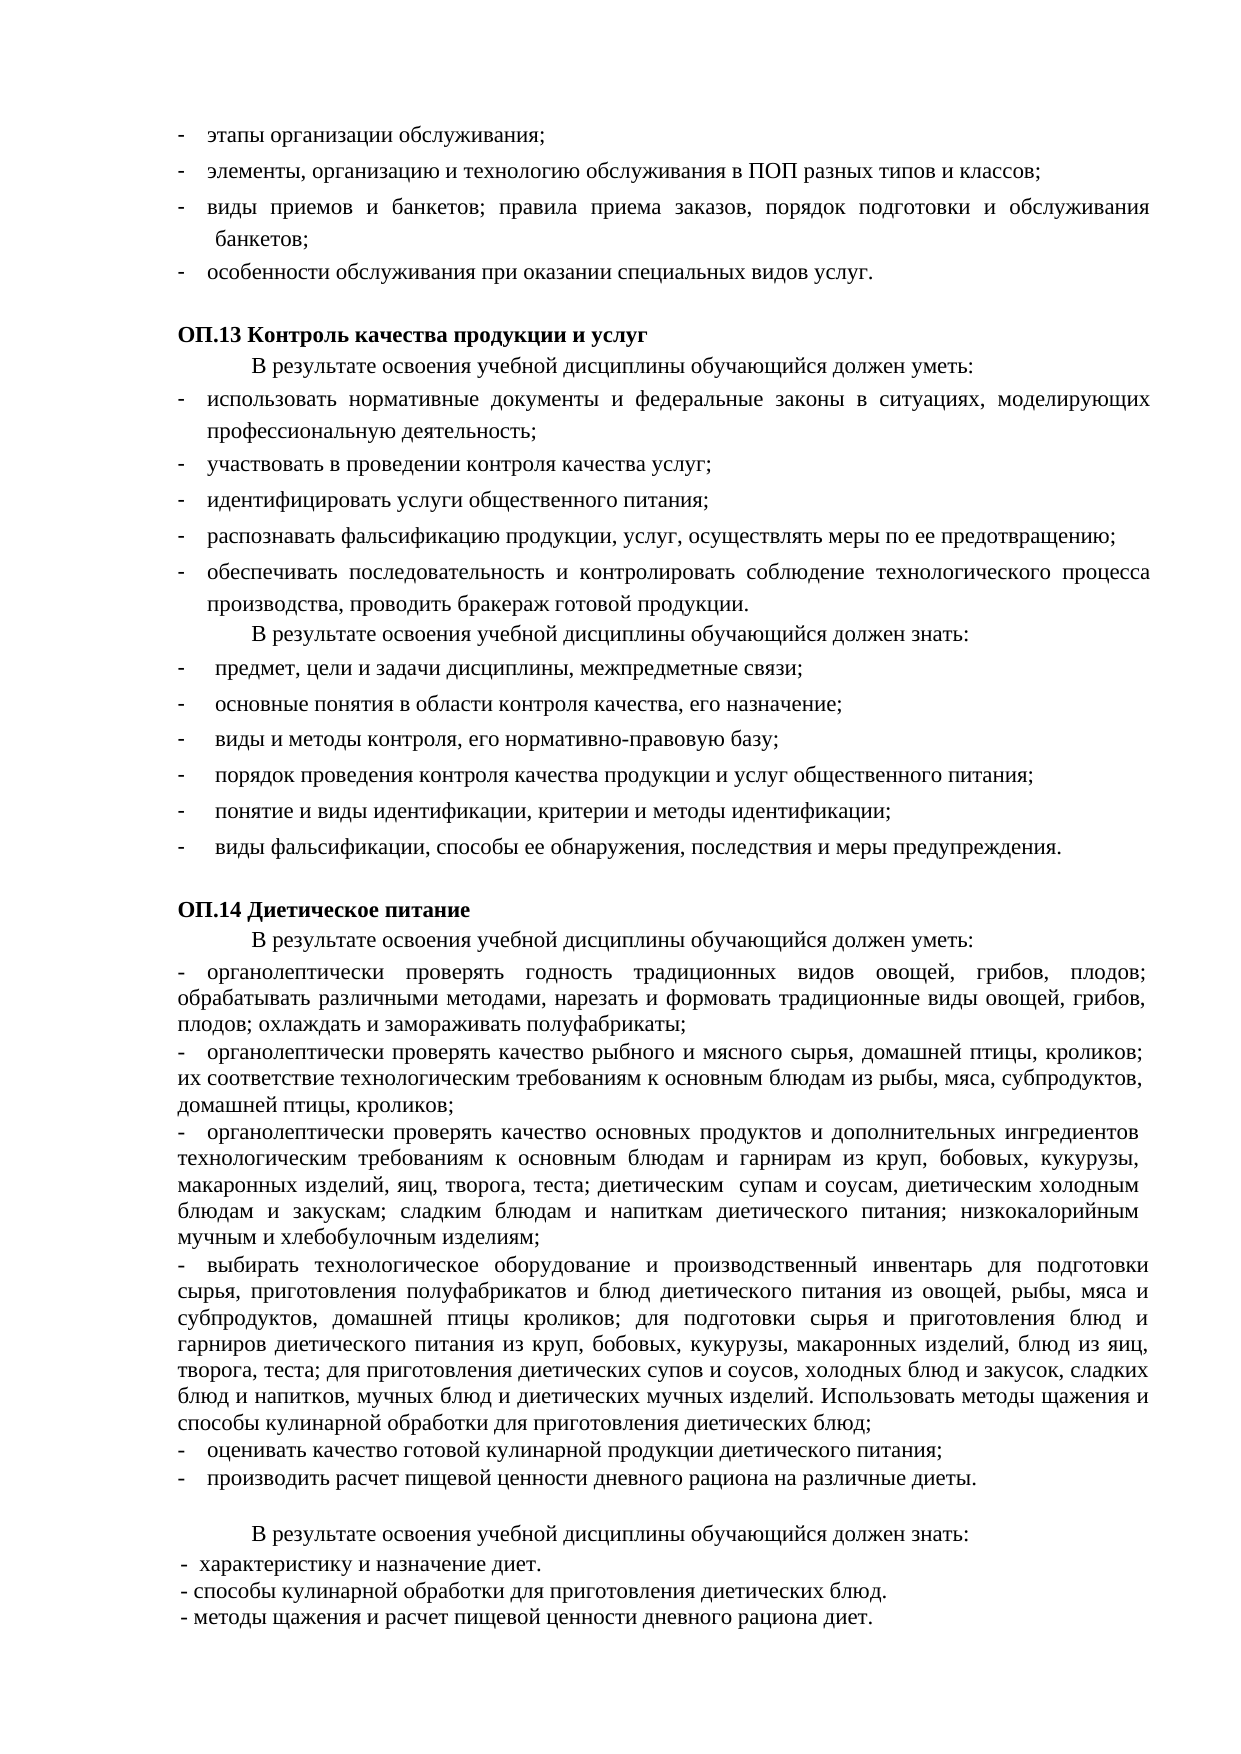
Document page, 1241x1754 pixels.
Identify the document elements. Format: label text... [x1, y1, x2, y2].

list идентифицировать услуги общественного питания; [177, 483, 1152, 514]
list выбирать технологическое оборудование и производственный инвентарь для подготовки сырья, приготовления полуфабрикатов и блюд диетического питания из овощей, рыбы, мяса и субпродуктов, домашней птицы кроликов; для подготовки сырья и приготовления блюд и гарниров диетического питания из круп, бобовых, кукурузы, макаронных изделий, блюд из яиц, творога, теста; для приготовления диетических супов и соусов, холодных блюд и закусок, сладких блюд и напитков, мучных блюд и диетических мучных изделий. Использовать методы щажения и способы кулинарной обработки для приготовления диетических блюд; [177, 1251, 1150, 1435]
list порядок проведения контроля качества продукции и услуг общественного питания; [177, 758, 1152, 789]
list распознавать фальсификацию продукции, услуг, осуществлять меры по ее предотвращению; [177, 519, 1152, 550]
list обеспечивать последовательность и контролировать соблюдение технологического процесса производства, проводить бракераж готовой продукции. [177, 555, 1152, 616]
list производить расчет пищевой ценности дневного рациона на различные диеты. [177, 1464, 1150, 1490]
list органолептически проверять качество основных продуктов и дополнительных ингредиентов технологическим требованиям к основным блюдам и гарнирам из круп, бобовых, кукурузы, макаронных изделий, яиц, творога, теста; диетическим супам и соусам, диетическим холодным блюдам и закускам; сладким блюдам и напиткам диетического питания; низкокалорийным мучным и хлебобулочным изделиям; [177, 1118, 1141, 1250]
text В результате освоения учебной дисциплины обучающийся должен знать: [177, 620, 1152, 647]
text - методы щажения и расчет пищевой ценности дневного рациона диет. [180, 1603, 1152, 1629]
list участвовать в проведении контроля качества услуг; [177, 447, 1152, 478]
list особенности обслуживания при оказании специальных видов услуг. [177, 255, 1152, 287]
text В результате освоения учебной дисциплины обучающийся должен знать: [177, 1520, 1152, 1547]
list элементы, организацию и технологию обслуживания в ПОП разных типов и классов; [177, 154, 1152, 185]
list виды фальсификации, способы ее обнаружения, последствия и меры предупреждения. [177, 830, 1152, 861]
list использовать нормативные документы и федеральные законы в ситуациях, моделирующих профессиональную деятельность; [177, 382, 1152, 443]
text ОП.14 Диетическое питание [177, 896, 1152, 923]
list виды приемов и банкетов; правила приема заказов, порядок подготовки и обслуживания банкетов; [177, 190, 1152, 251]
text - способы кулинарной обработки для приготовления диетических блюд. [180, 1577, 1152, 1603]
list оценивать качество готовой кулинарной продукции диетического питания; [177, 1436, 1150, 1463]
text ОП.13 Контроль качества продукции и услуг [177, 321, 1152, 348]
list основные понятия в области контроля качества, его назначение; [177, 686, 1152, 718]
list предмет, цели и задачи дисциплины, межпредметные связи; [177, 651, 1152, 682]
text - характеристику и назначение диет. [180, 1551, 1152, 1577]
text В результате освоения учебной дисциплины обучающийся должен уметь: [177, 352, 1152, 378]
list органолептически проверять годность традиционных видов овощей, грибов, плодов; обрабатывать различными методами, нарезать и формовать традиционные виды овощей, грибов, плодов; охлаждать и замораживать полуфабрикаты; [177, 958, 1147, 1037]
list этапы организации обслуживания; [177, 118, 1152, 149]
list виды и методы контроля, его нормативно-правовую базу; [177, 722, 1152, 754]
list органолептически проверять качество рыбного и мясного сырья, домашней птицы, кроликов; их соответствие технологическим требованиям к основным блюдам из рыбы, мяса, субпродуктов, домашней птицы, кроликов; [177, 1038, 1144, 1117]
text В результате освоения учебной дисциплины обучающийся должен уметь: [177, 927, 1152, 953]
list понятие и виды идентификации, критерии и методы идентификации; [177, 794, 1152, 826]
